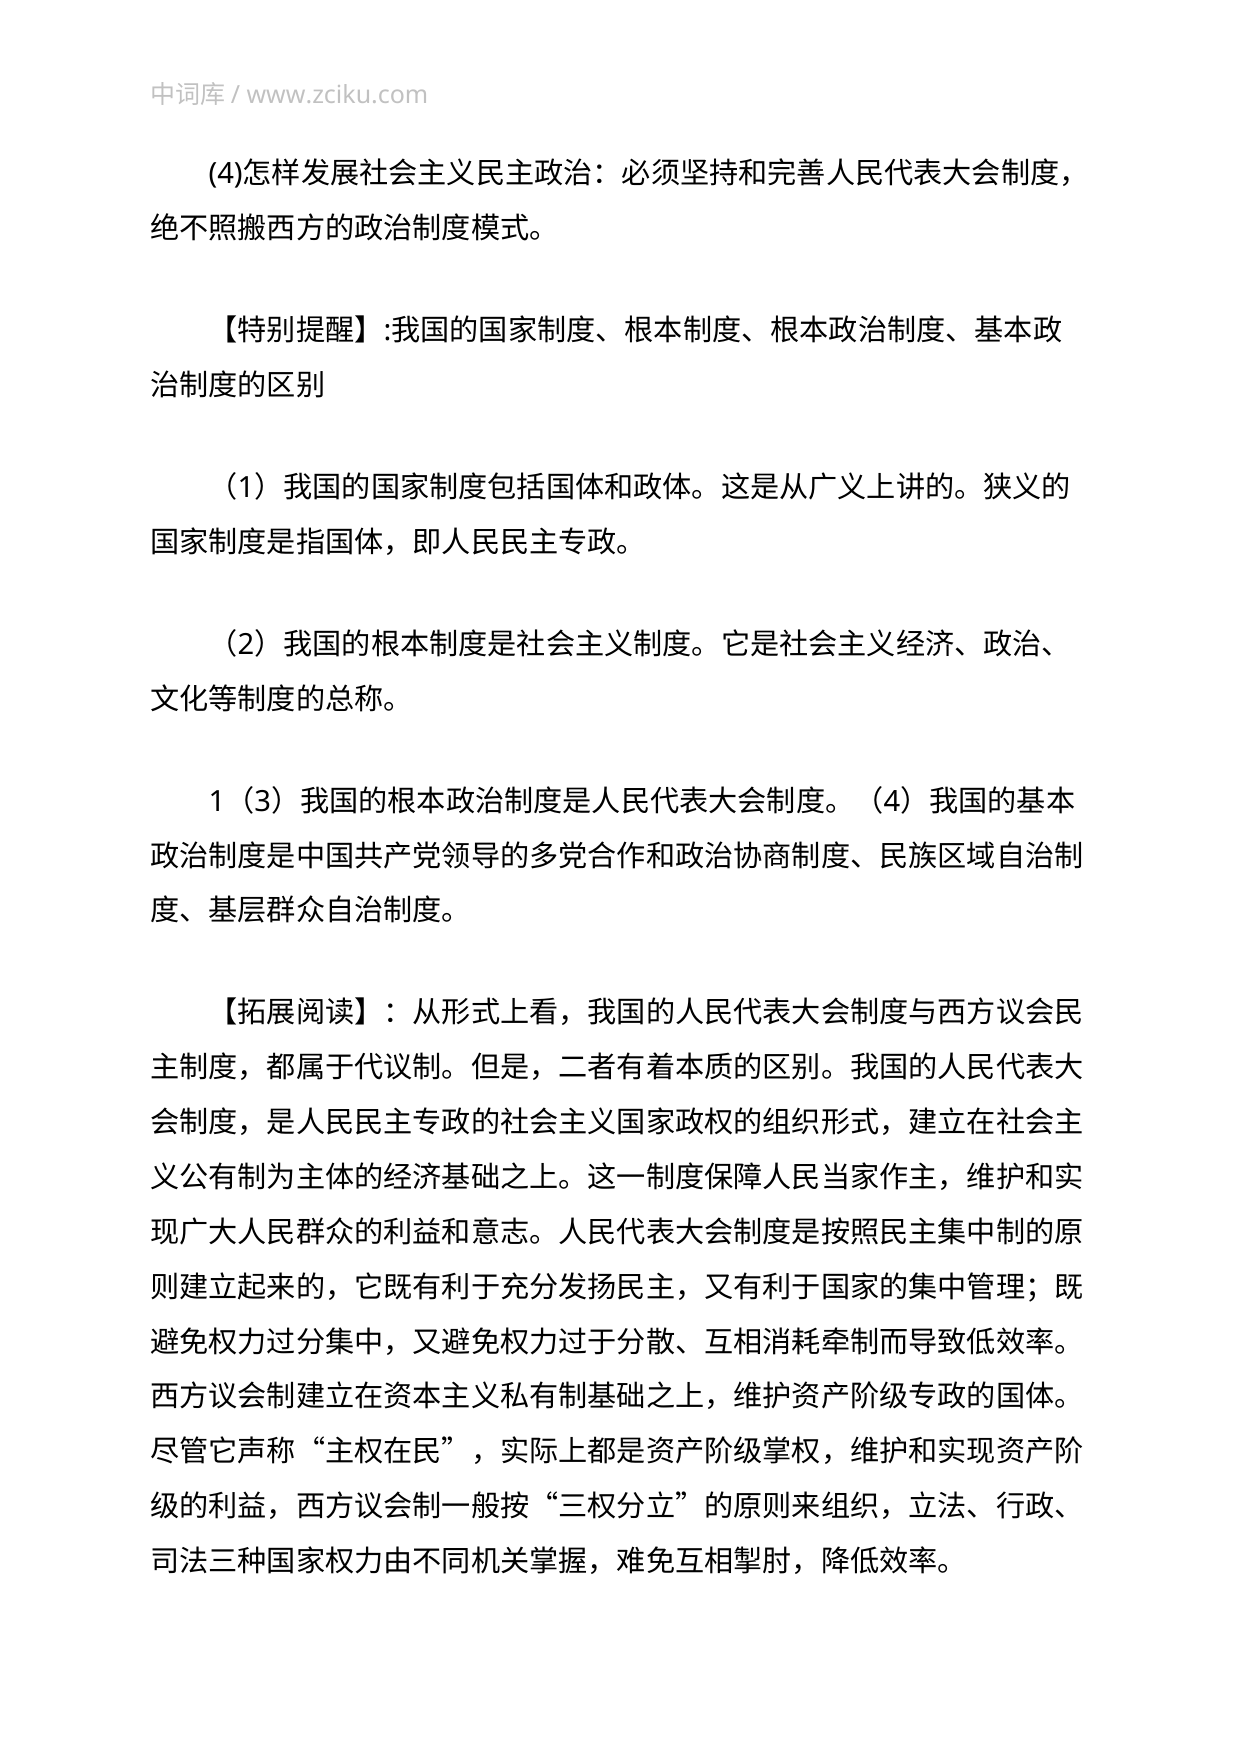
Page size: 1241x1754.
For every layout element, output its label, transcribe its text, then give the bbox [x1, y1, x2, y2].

text (4)怎样发展社会主义民主政治：必须坚持和完善人民代表大会制度，绝不照搬西方的政治制度模式。 [150, 150, 1090, 247]
text （2）我国的根本制度是社会主义制度。它是社会主义经济、政治、文化等制度的总称。 [150, 620, 1090, 718]
text （1）我国的国家制度包括国体和政体。这是从广义上讲的。狭义的国家制度是指国体，即人民民主专政。 [150, 463, 1090, 561]
text 1（3）我国的根本政治制度是人民代表大会制度。（4）我国的基本政治制度是中国共产党领导的多党合作和政治协商制度、民族区域自治制度、基层群众自治制度。 [150, 777, 1090, 929]
text 【特别提醒】:我国的国家制度、根本制度、根本政治制度、基本政治制度的区别 [150, 307, 1090, 404]
text 【拓展阅读】：从形式上看，我国的人民代表大会制度与西方议会民主制度，都属于代议制。但是，二者有着本质的区别。我国的人民代表大会制度，是人民民主专政的社会主义国家政权的组织形式，建立在社会主义公有制为主体的经济基础之上。这一制度保障人民当家作主，维护和实现广大人民群众的利益和意志。人民代表大会制度是按照民主集中制的原则建立起来的，它既有利于充分发扬民主，又有利于国家的集中管理；既避免权力过分集中，又避免权力过于分散、互相消耗牵制而导致低效率。西方议会制建立在资本主义私有制基础之上，维护资产阶级专政的国体。尽管它声称“主权在民”，实际上都是资产阶级掌权，维护和实现资产阶级的利益，西方议会制一般按“三权分立”的原则来组织，立法、行政、司法三种国家权力由不同机关掌握，难免互相掣肘，降低效率。 [150, 989, 1090, 1580]
